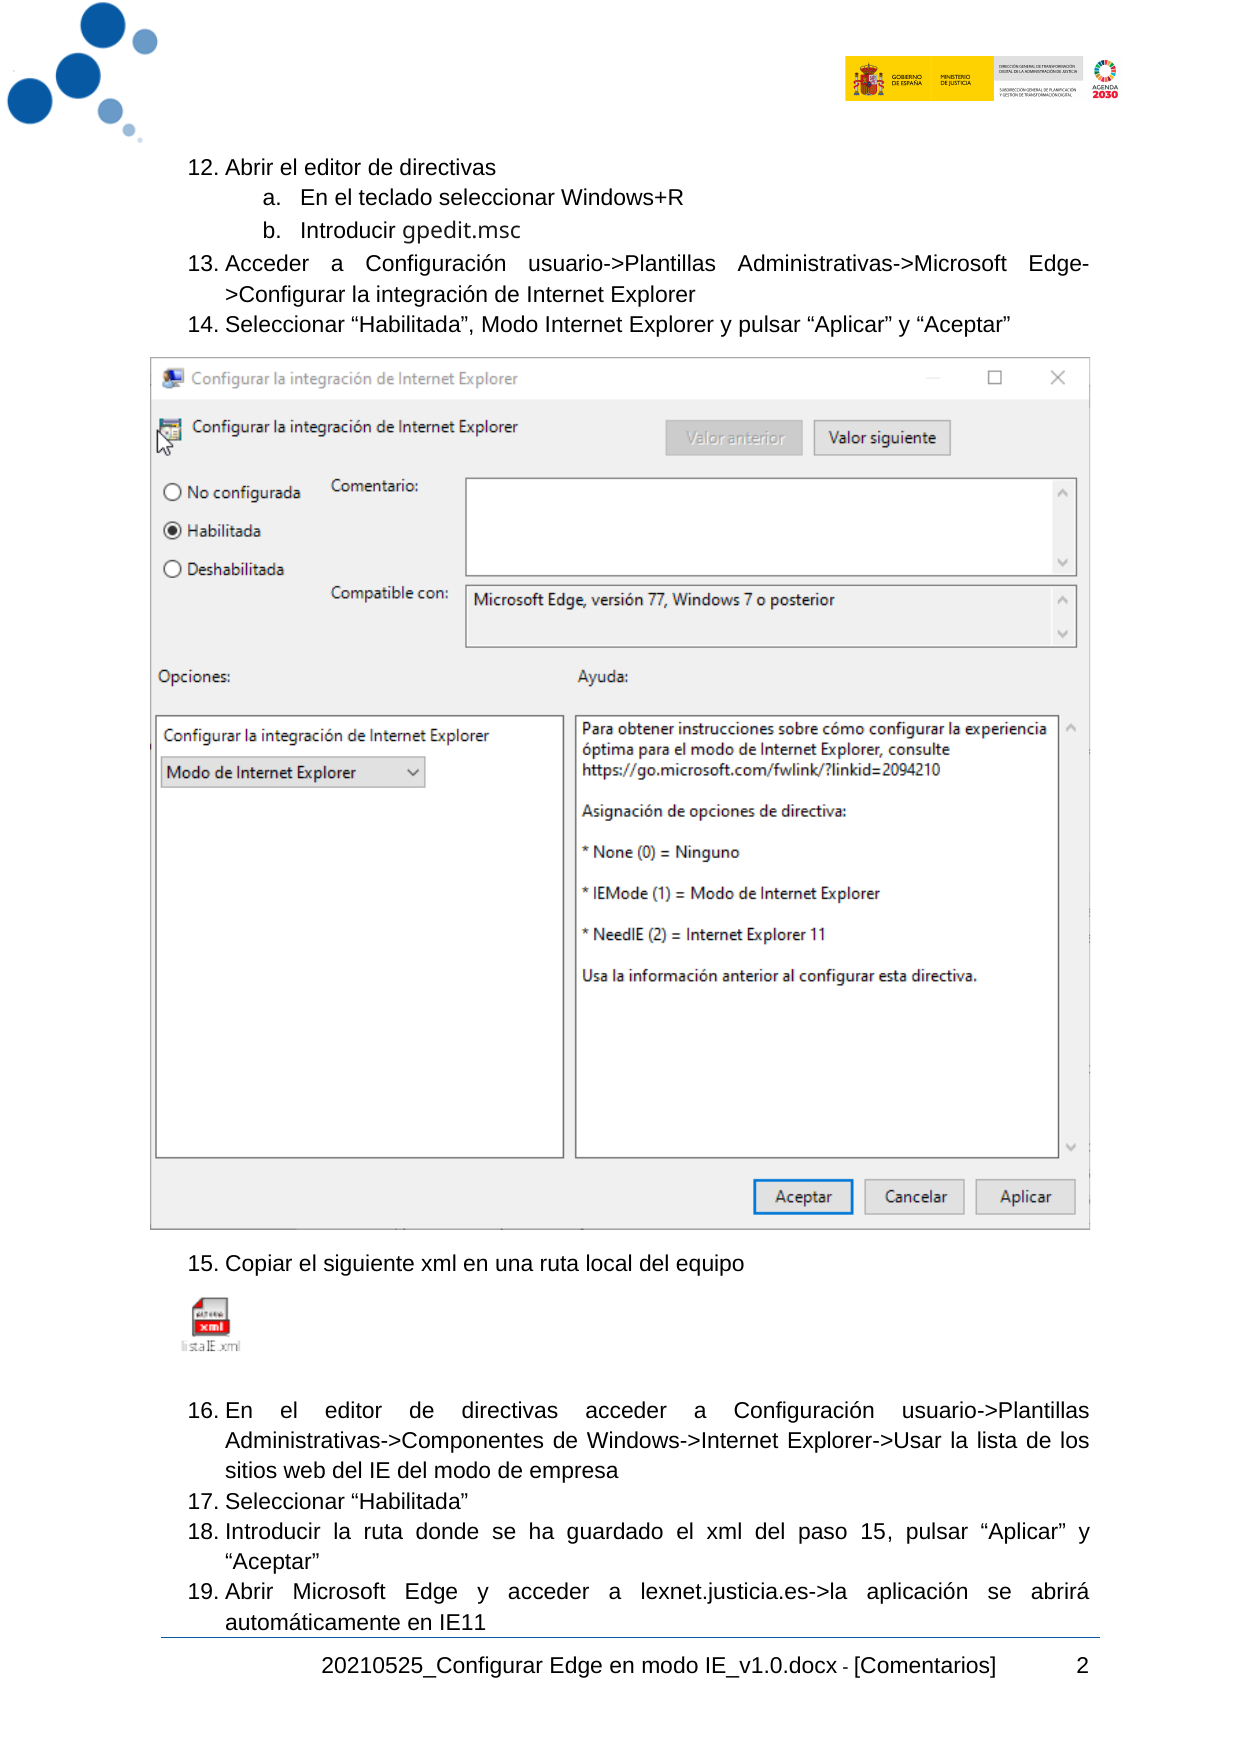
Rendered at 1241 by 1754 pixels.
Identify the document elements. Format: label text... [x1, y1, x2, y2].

list Abrir Microsoft Edge y acceder a lexnet.justicia.es->la aplicación se abrirá automáticamente en IE11 [187, 1578, 1090, 1635]
list En el editor de directivas acceder a Configuración usuario->Plantillas Administrativas->Componentes de Windows->Internet Explorer->Usar la lista de los sitios web del IE del modo de empresa [187, 1397, 1090, 1484]
picture [845, 56, 1123, 101]
list Introducir gpedit.msc [262, 214, 1090, 246]
list Abrir el editor de directivas [187, 154, 1090, 180]
list Seleccionar “Habilitada”, Modo Internet Explorer y pulsar “Aplicar” y “Aceptar” [187, 311, 1090, 337]
list En el teclado seleccionar Windows+R [262, 184, 1090, 211]
list Introducir la ruta donde se ha guardado el xml del paso 15, pulsar “Aplicar” y “Aceptar” [187, 1518, 1090, 1574]
list Acceder a Configuración usuario->Plantillas Administrativas->Microsoft Edge->Configurar la integración de Internet Explorer [187, 250, 1090, 307]
list Copiar el siguiente xml en una ruta local del equipo [187, 1250, 1090, 1276]
picture [0, 0, 166, 153]
picture [150, 357, 1091, 1230]
list Seleccionar “Habilitada” [187, 1488, 1090, 1514]
